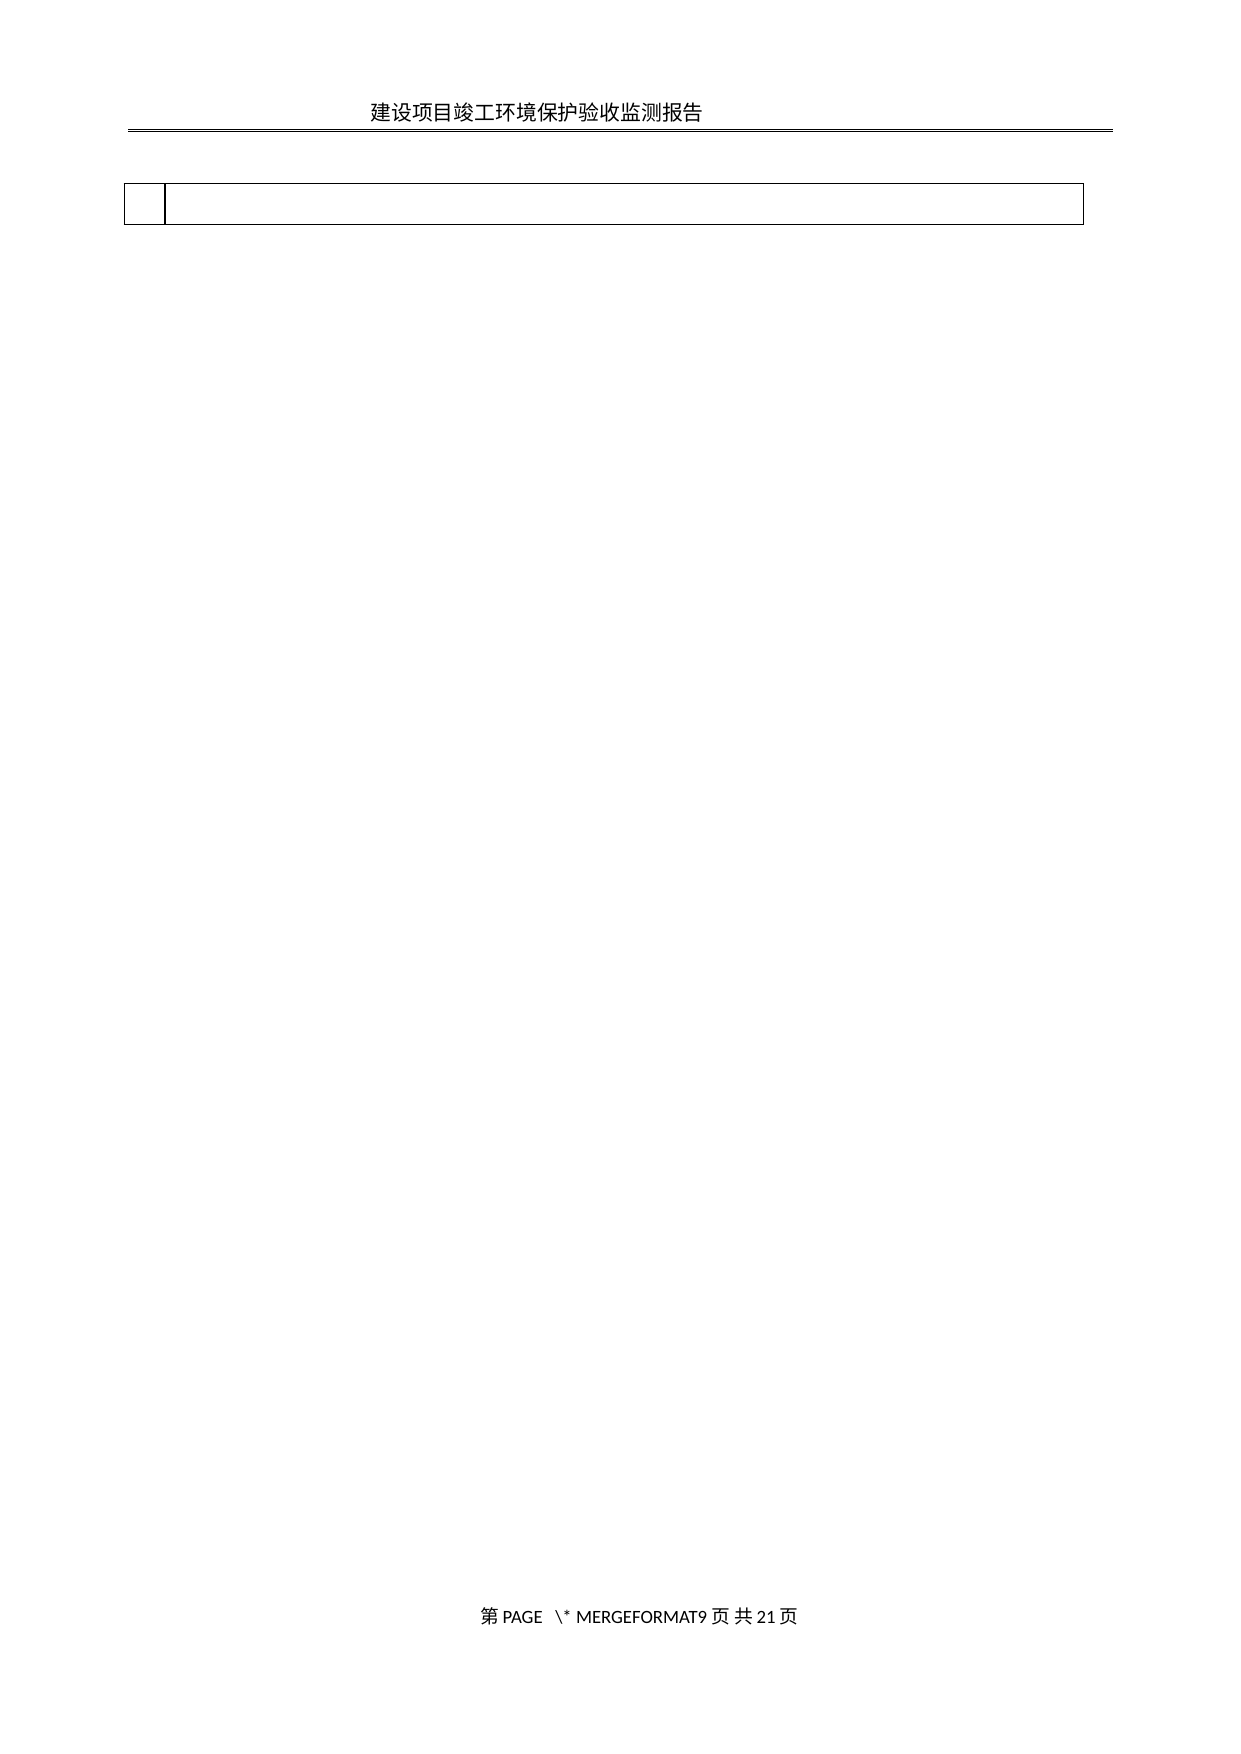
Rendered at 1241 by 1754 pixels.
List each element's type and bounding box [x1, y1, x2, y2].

table_cell [125, 184, 164, 224]
table_cell [166, 184, 1083, 224]
